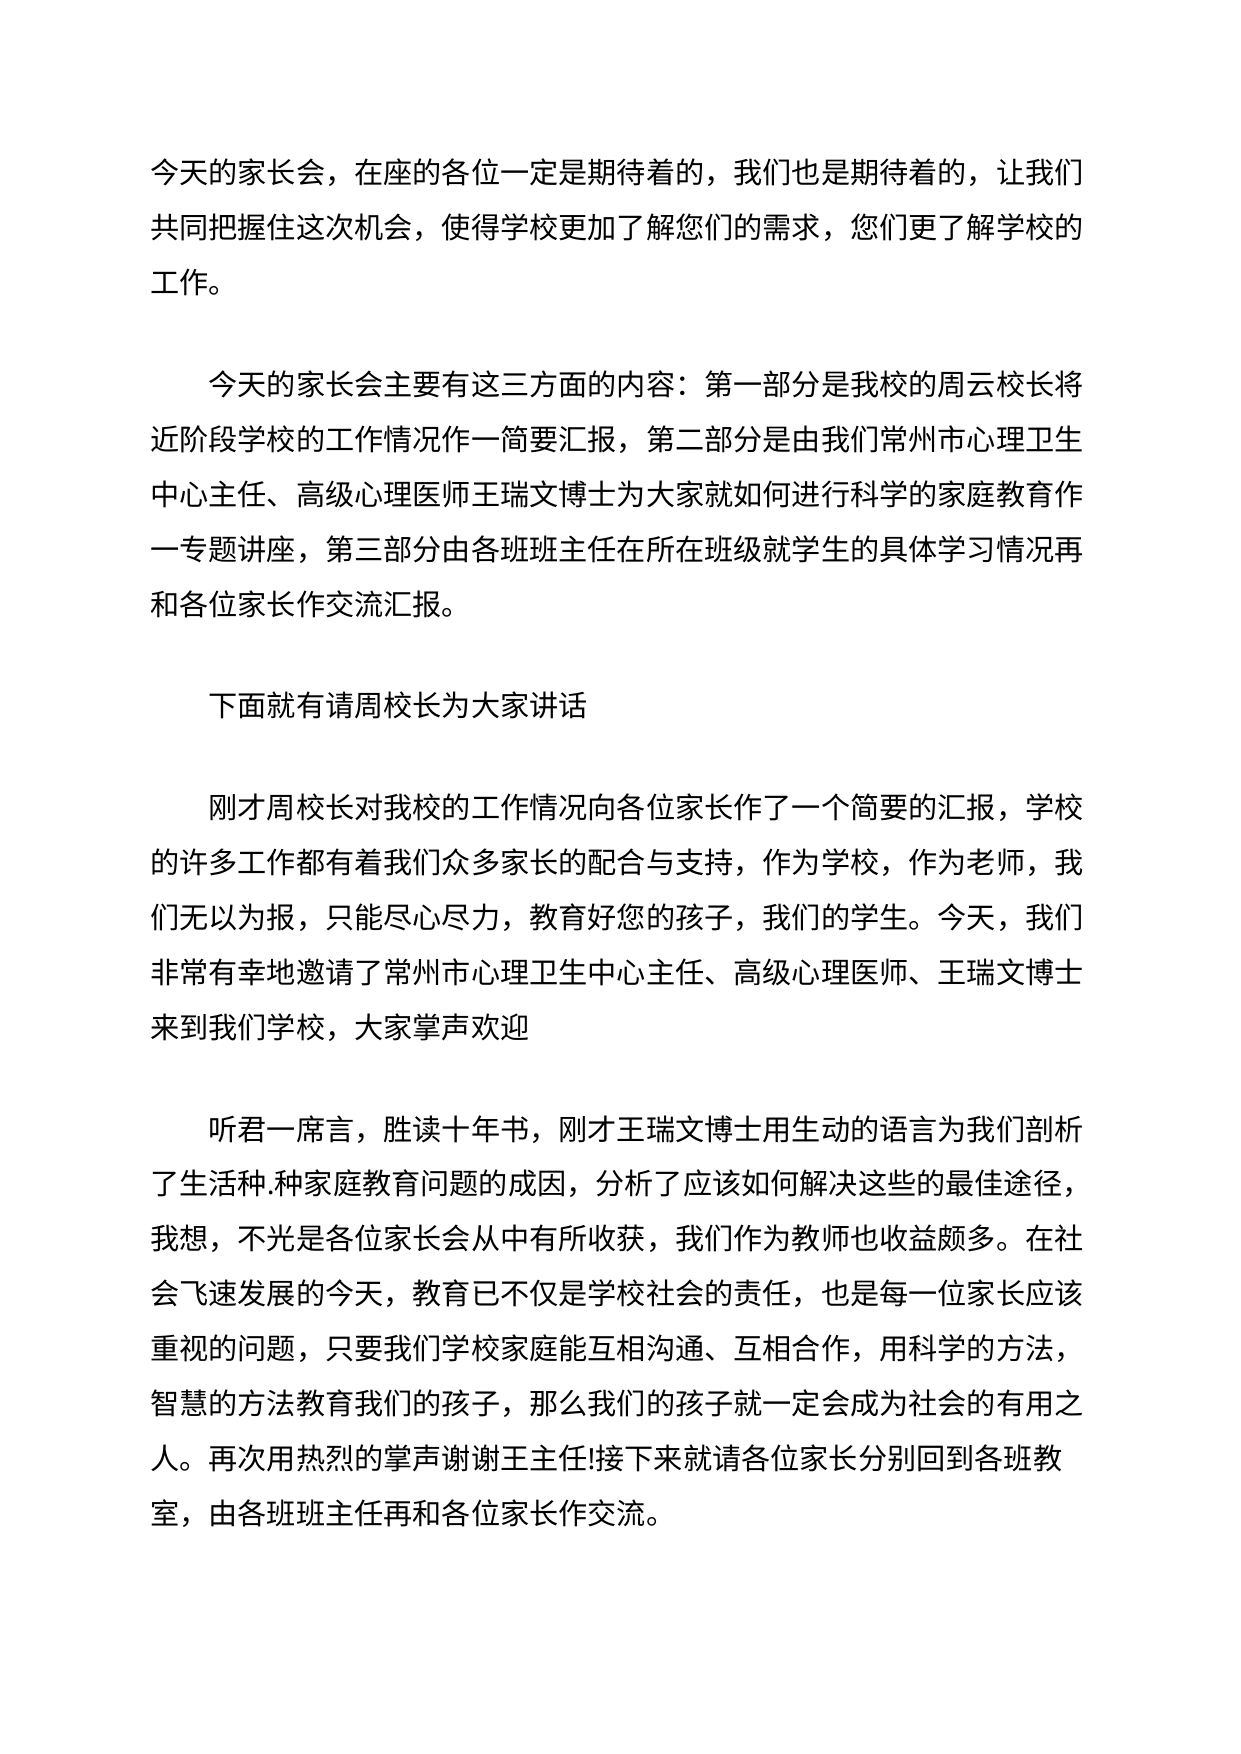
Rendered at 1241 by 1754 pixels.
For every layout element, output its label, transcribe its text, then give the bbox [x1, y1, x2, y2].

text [150, 150, 1090, 302]
text 刚才周校长对我校的工作情况向各位家长作了一个简要的汇报，学校的许多工作都有着我们众多家长的配合与支持，作为学校，作为老师，我们无以为报，只能尽心尽力，教育好您的孩子，我们的学生。今天，我们非常有幸地邀请了常州市心理卫生中心主任、高级心理医师、王瑞文博士来到我们学校，大家掌声欢迎 [150, 785, 1090, 1047]
text 下面就有请周校长为大家讲话 [150, 683, 1090, 725]
text 听君一席言，胜读十年书，刚才王瑞文博士用生动的语言为我们剖析了生活种.种家庭教育问题的成因，分析了应该如何解决这些的最佳途径，我想，不光是各位家长会从中有所收获，我们作为教师也收益颇多。在社会飞速发展的今天，教育已不仅是学校社会的责任，也是每一位家长应该重视的问题，只要我们学校家庭能互相沟通、互相合作，用科学的方法，智慧的方法教育我们的孩子，那么我们的孩子就一定会成为社会的有用之人。再次用热烈的掌声谢谢王主任!接下来就请各位家长分别回到各班教室，由各班班主任再和各位家长作交流。 [150, 1106, 1090, 1533]
text 今天的家长会主要有这三方面的内容：第一部分是我校的周云校长将近阶段学校的工作情况作一简要汇报，第二部分是由我们常州市心理卫生中心主任、高级心理医师王瑞文博士为大家就如何进行科学的家庭教育作一专题讲座，第三部分由各班班主任在所在班级就学生的具体学习情况再和各位家长作交流汇报。 [150, 362, 1090, 623]
